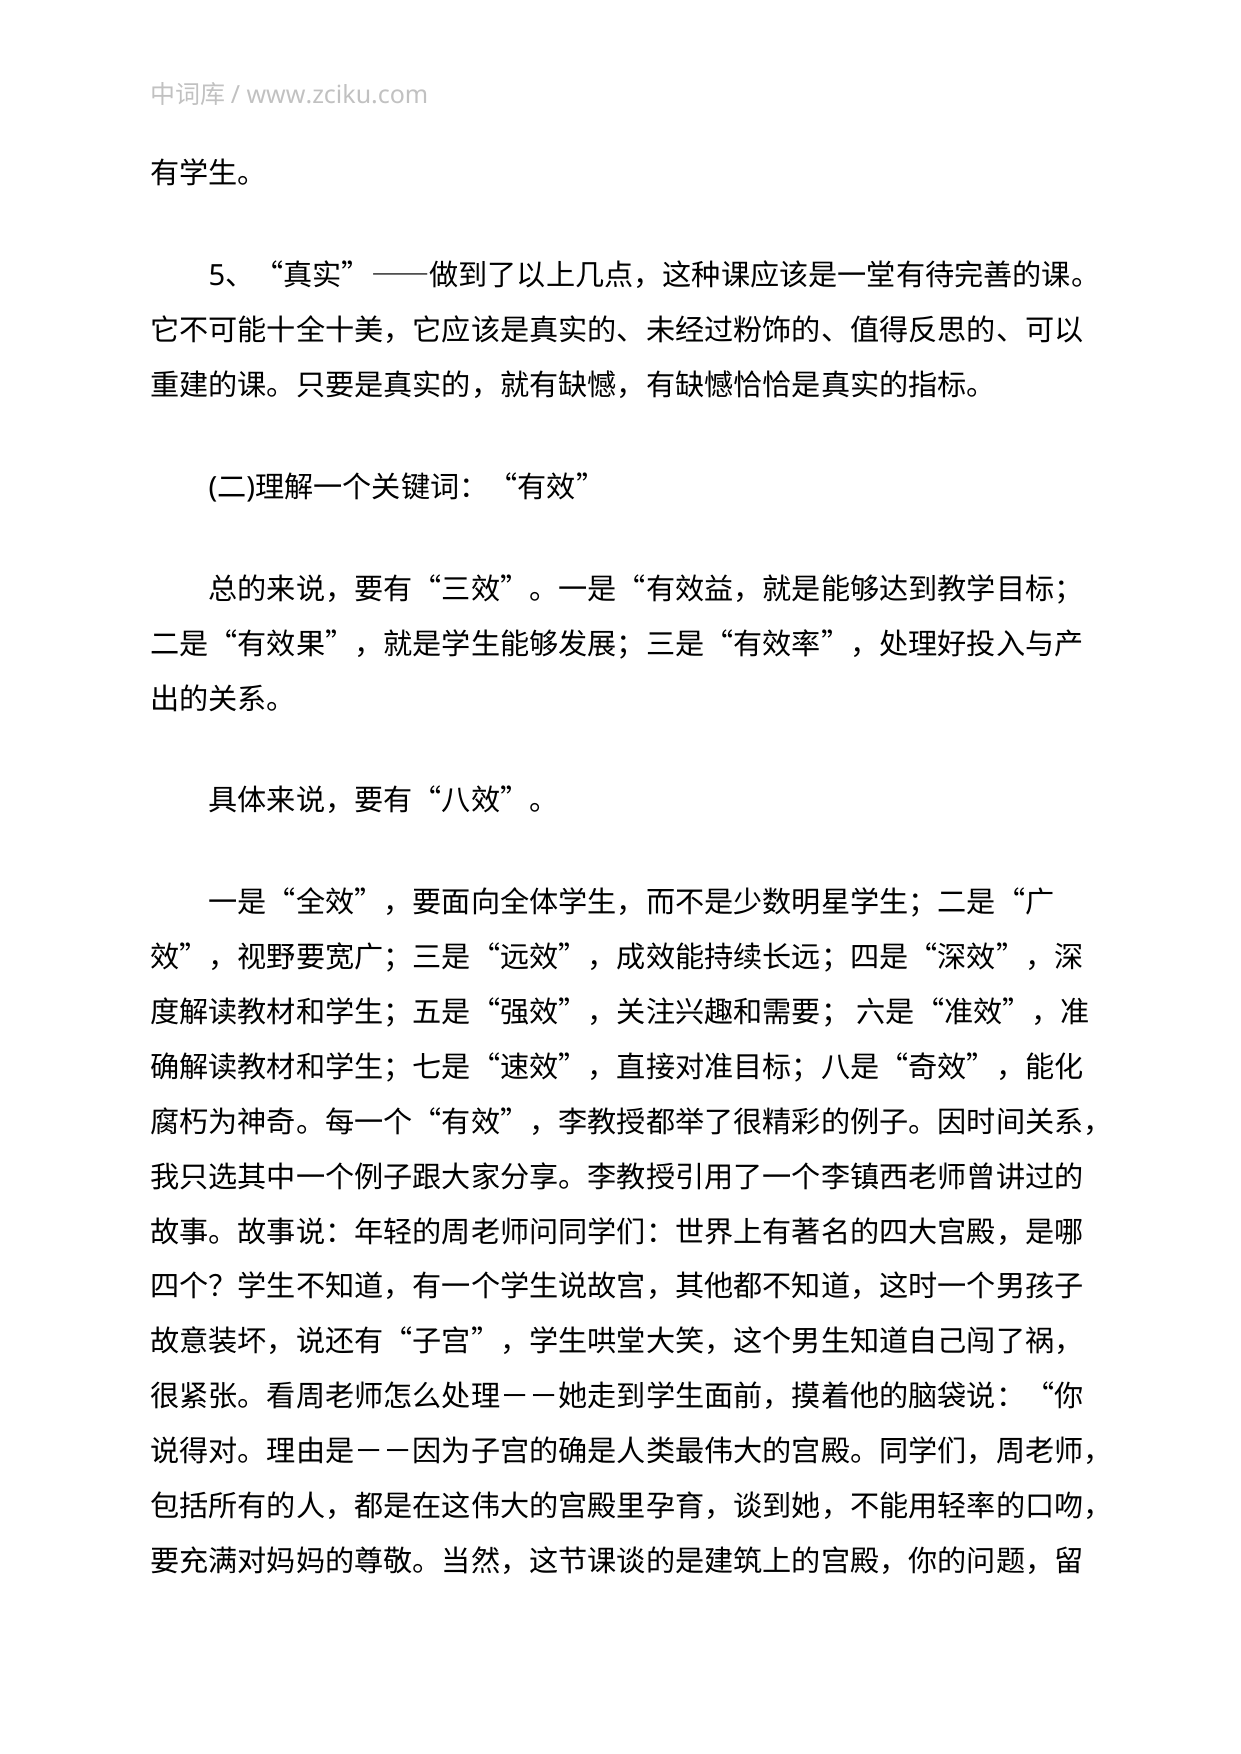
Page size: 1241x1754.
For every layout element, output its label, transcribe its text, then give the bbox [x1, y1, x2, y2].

text 具体来说，要有“八效”。 [150, 777, 1090, 819]
text 总的来说，要有“三效”。一是“有效益，就是能够达到教学目标；二是“有效果”，就是学生能够发展；三是“有效率”，处理好投入与产出的关系。 [150, 565, 1090, 717]
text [150, 150, 1090, 192]
text 5、“真实”——做到了以上几点，这种课应该是一堂有待完善的课。它不可能十全十美，它应该是真实的、未经过粉饰的、值得反思的、可以重建的课。只要是真实的，就有缺憾，有缺憾恰恰是真实的指标。 [150, 252, 1090, 404]
text (二)理解一个关键词：“有效” [150, 463, 1090, 506]
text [150, 879, 1090, 1580]
